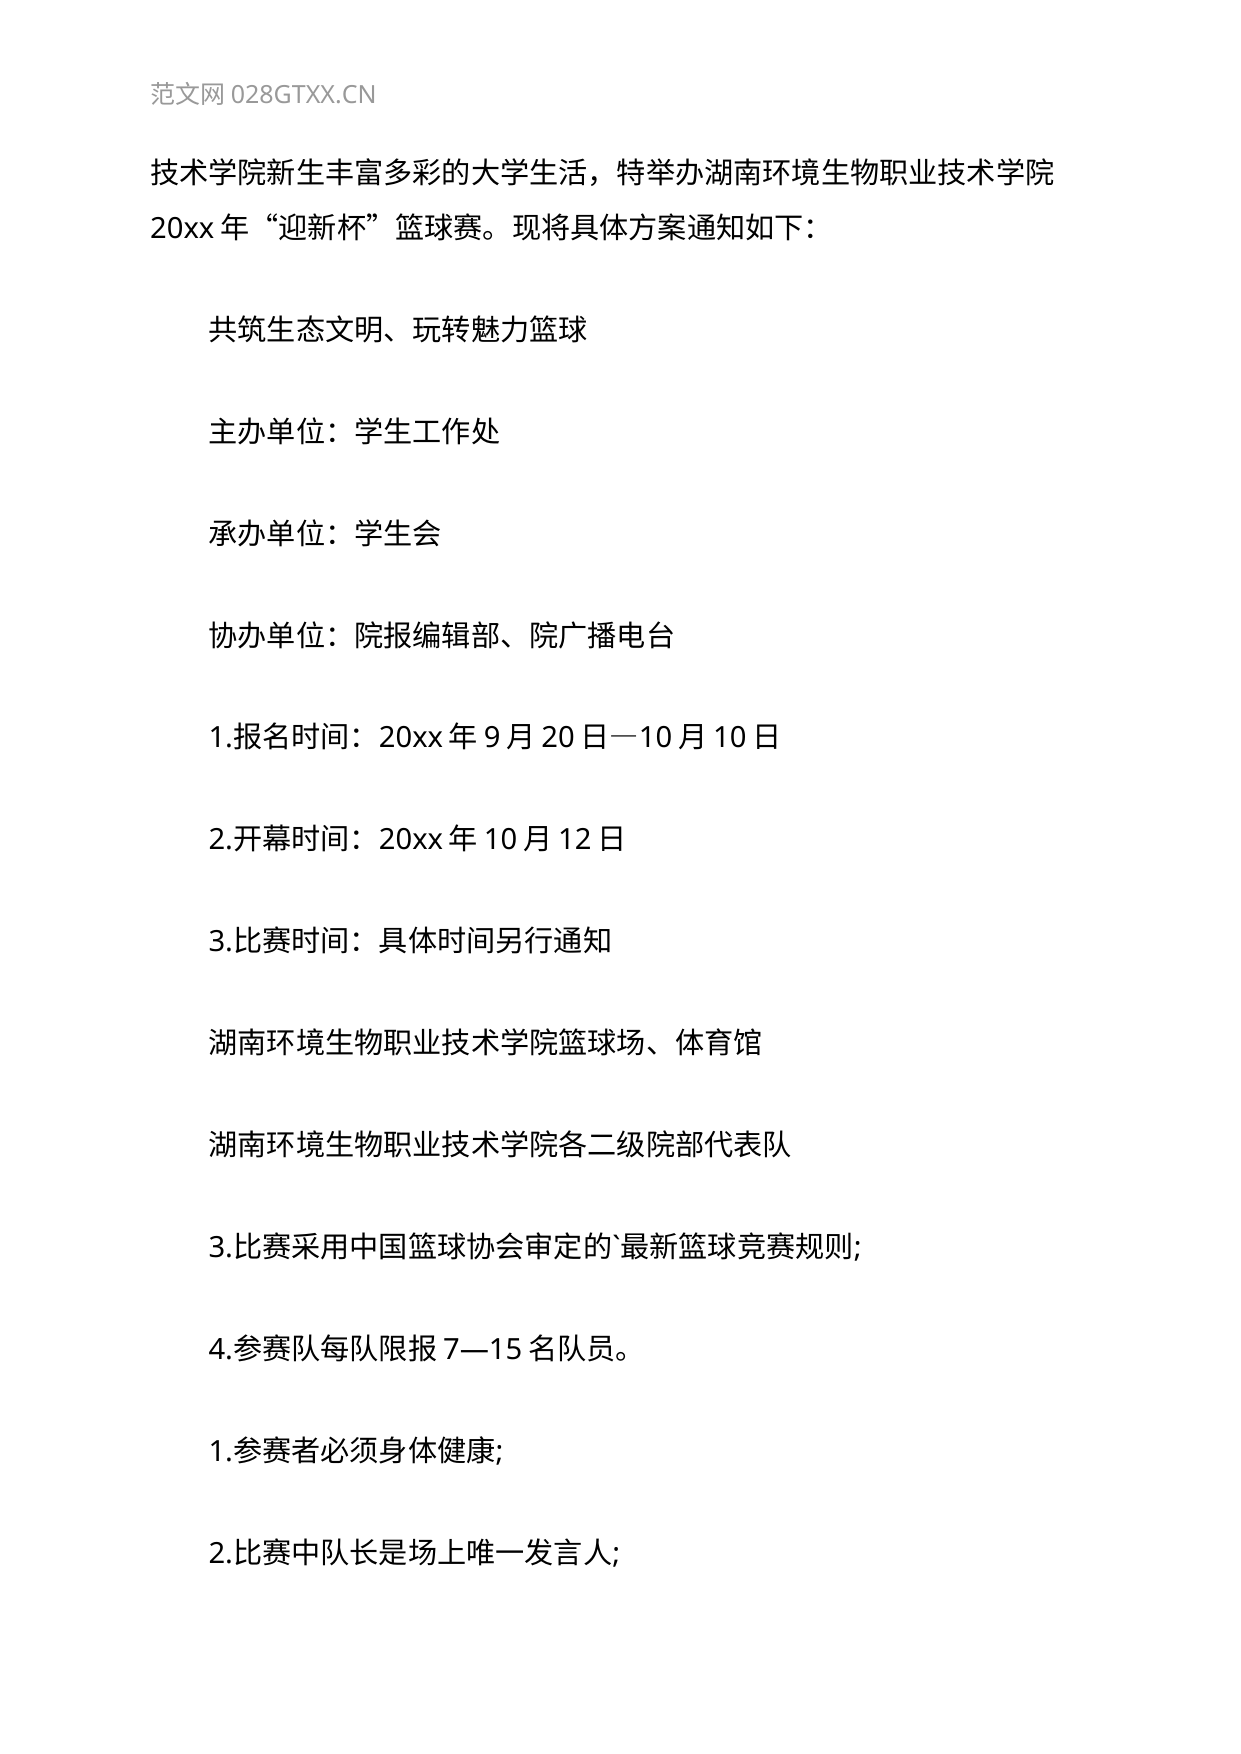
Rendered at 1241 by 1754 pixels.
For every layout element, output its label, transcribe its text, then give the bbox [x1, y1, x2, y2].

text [150, 150, 1090, 247]
text 1.参赛者必须身体健康; [150, 1427, 1090, 1470]
text 2.比赛中队长是场上唯一发言人; [150, 1529, 1090, 1572]
text 协办单位：院报编辑部、院广播电台 [150, 612, 1090, 654]
text 承办单位：学生会 [150, 510, 1090, 553]
text 湖南环境生物职业技术学院篮球场、体育馆 [150, 1020, 1090, 1062]
text 3.比赛时间：具体时间另行通知 [150, 918, 1090, 960]
text 4.参赛队每队限报7—15名队员。 [150, 1325, 1090, 1368]
text 湖南环境生物职业技术学院各二级院部代表队 [150, 1122, 1090, 1164]
text 3.比赛采用中国篮球协会审定的`最新篮球竞赛规则; [150, 1223, 1090, 1266]
text 主办单位：学生工作处 [150, 409, 1090, 451]
text 2.开幕时间：20xx年10月12日 [150, 816, 1090, 858]
text 共筑生态文明、玩转魅力篮球 [150, 307, 1090, 349]
text 1.报名时间：20xx年9月20日—10月10日 [150, 714, 1090, 756]
